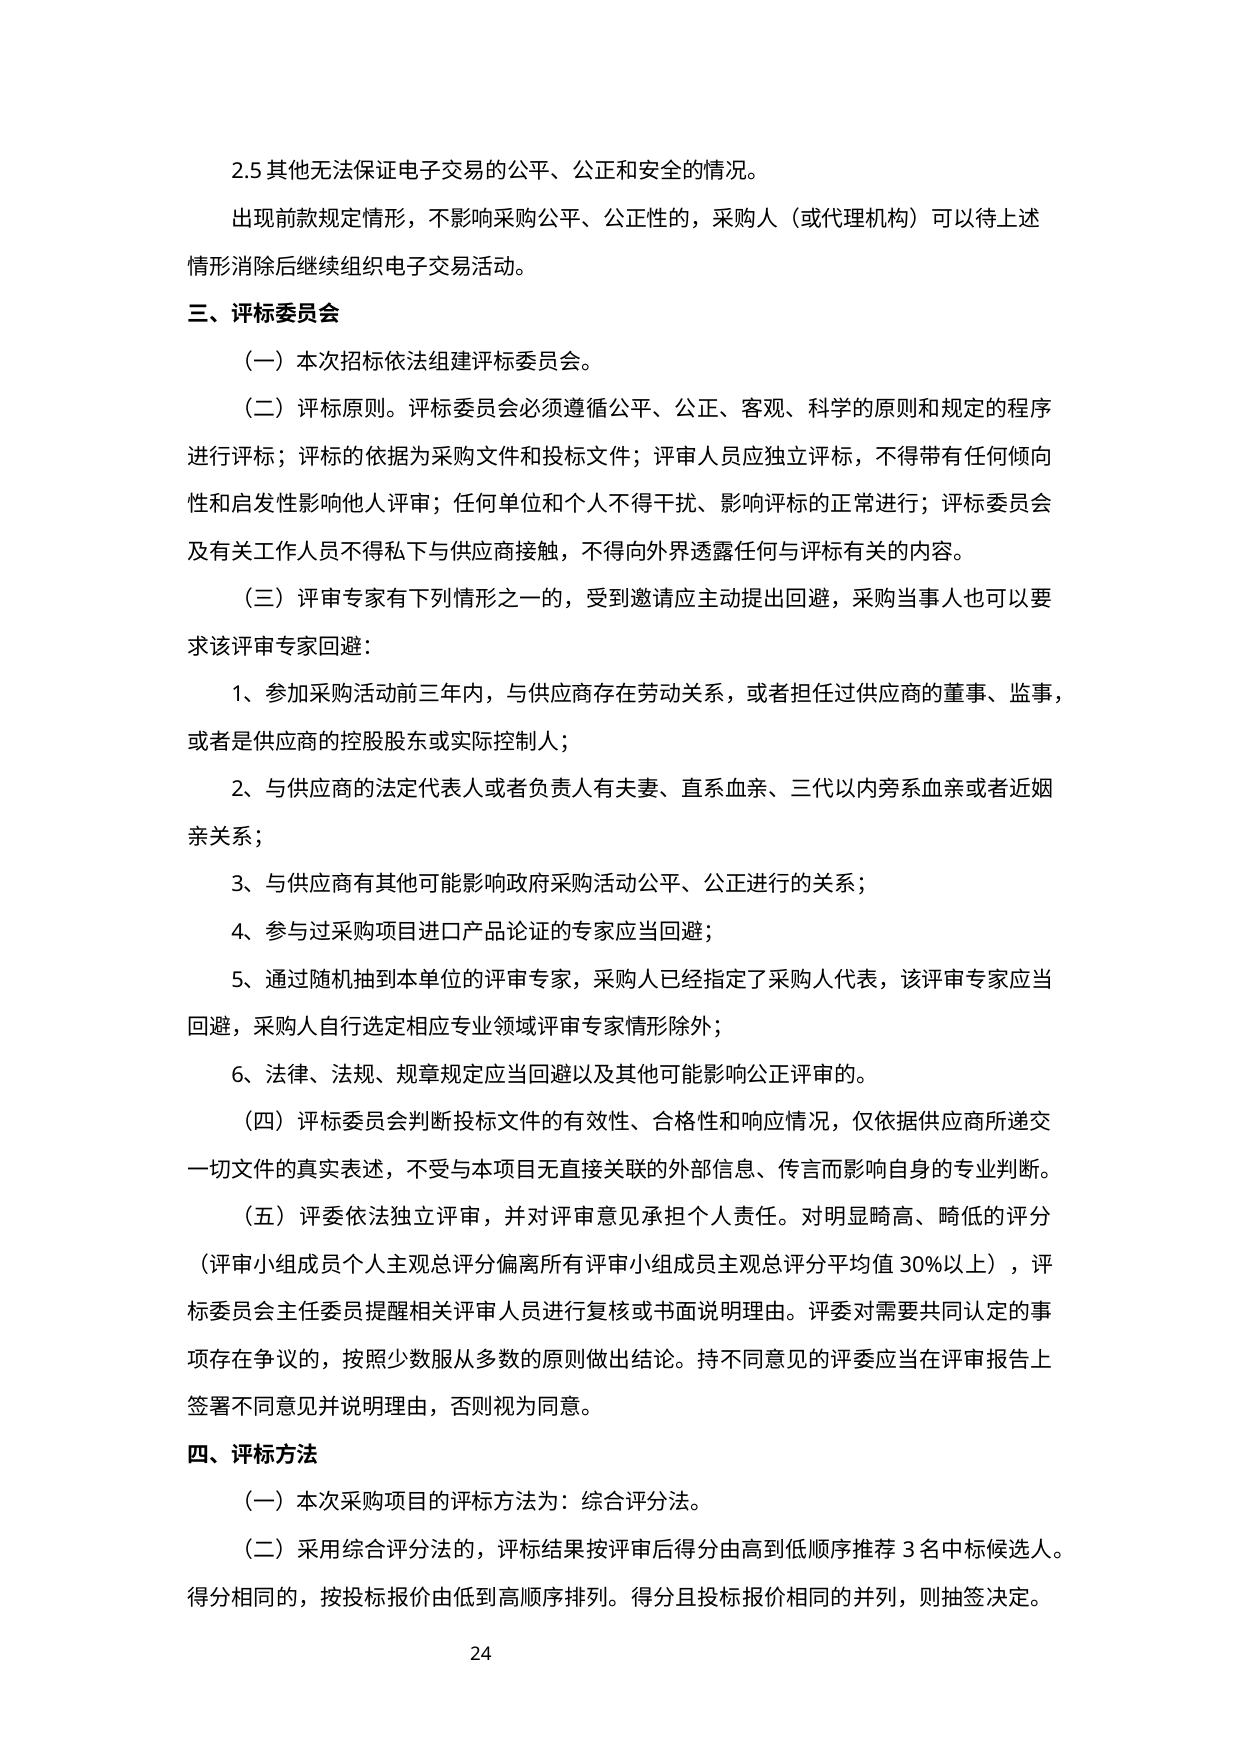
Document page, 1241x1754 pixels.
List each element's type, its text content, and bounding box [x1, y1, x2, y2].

text 2、与供应商的法定代表人或者负责人有夫妻、直系血亲、三代以内旁系血亲或者近姻亲关系； [187, 771, 1053, 851]
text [187, 1532, 1053, 1611]
text 5、通过随机抽到本单位的评审专家，采购人已经指定了采购人代表，该评审专家应当回避，采购人自行选定相应专业领域评审专家情形除外； [187, 962, 1053, 1041]
text 3、与供应商有其他可能影响政府采购活动公平、公正进行的关系； [187, 866, 1053, 898]
text 1、参加采购活动前三年内，与供应商存在劳动关系，或者担任过供应商的董事、监事，或者是供应商的控股股东或实际控制人； [187, 676, 1053, 755]
text 三、评标委员会 [187, 296, 1053, 328]
text 出现前款规定情形，不影响采购公平、公正性的，采购人（或代理机构）可以待上述情形消除后继续组织电子交易活动。 [187, 201, 1053, 280]
text （五）评委依法独立评审，并对评审意见承担个人责任。对明显畸高、畸低的评分（评审小组成员个人主观总评分偏离所有评审小组成员主观总评分平均值30%以上），评标委员会主任委员提醒相关评审人员进行复核或书面说明理由。评委对需要共同认定的事项存在争议的，按照少数服从多数的原则做出结论。持不同意见的评委应当在评审报告上签署不同意见并说明理由，否则视为同意。 [187, 1199, 1053, 1421]
text 6、法律、法规、规章规定应当回避以及其他可能影响公正评审的。 [187, 1057, 1053, 1088]
text （二）评标原则。评标委员会必须遵循公平、公正、客观、科学的原则和规定的程序进行评标；评标的依据为采购文件和投标文件；评审人员应独立评标，不得带有任何倾向性和启发性影响他人评审；任何单位和个人不得干扰、影响评标的正常进行；评标委员会及有关工作人员不得私下与供应商接触，不得向外界透露任何与评标有关的内容。 [187, 391, 1053, 565]
text （一）本次采购项目的评标方法为：综合评分法。 [187, 1484, 1053, 1516]
text （四）评标委员会判断投标文件的有效性、合格性和响应情况，仅依据供应商所递交一切文件的真实表述，不受与本项目无直接关联的外部信息、传言而影响自身的专业判断。 [187, 1104, 1053, 1183]
text 四、评标方法 [187, 1437, 1053, 1468]
text （三）评审专家有下列情形之一的，受到邀请应主动提出回避，采购当事人也可以要求该评审专家回避： [187, 581, 1053, 660]
text （一）本次招标依法组建评标委员会。 [187, 344, 1053, 375]
text 4、参与过采购项目进口产品论证的专家应当回避； [187, 914, 1053, 946]
text 2.5其他无法保证电子交易的公平、公正和安全的情况。 [187, 153, 1053, 185]
